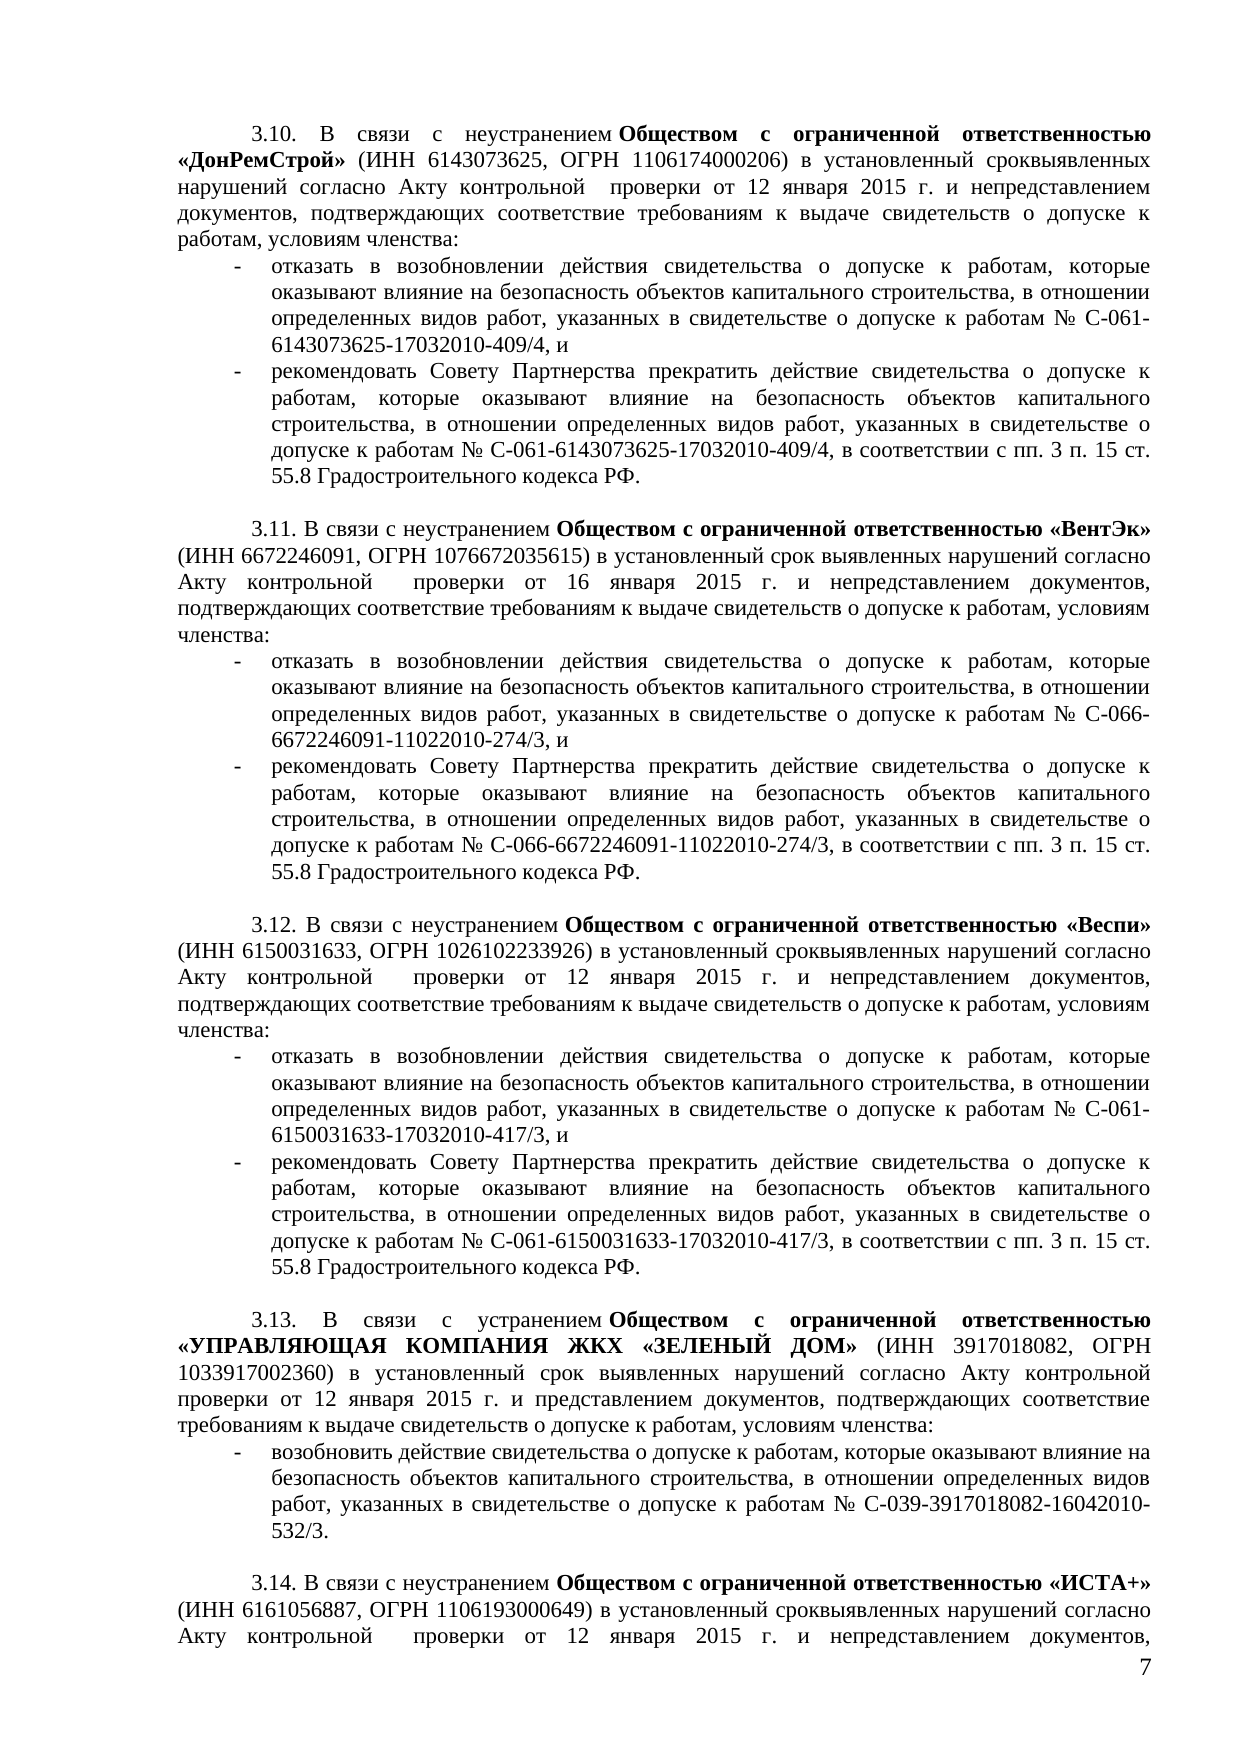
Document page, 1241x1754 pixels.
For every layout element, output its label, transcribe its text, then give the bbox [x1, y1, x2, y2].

text 3.13. В связи с устранением Обществом с ограниченной ответственностью «УПРАВЛЯЮЩАЯ КОМПАНИЯ ЖКХ «ЗЕЛЕНЫЙ ДОМ» (ИНН 3917018082, ОГРН 1033917002360) в установленный срок выявленных нарушений согласно Акту контрольной проверки от 12 января 2015 г. и представлением документов, подтверждающих соответствие требованиям к выдаче свидетельств о допуске к работам, условиям членства: [177, 1306, 1152, 1438]
text 3.11. В связи с неустранением Обществом с ограниченной ответственностью «ВентЭк» (ИНН 6672246091, ОГРН 1076672035615) в установленный срок выявленных нарушений согласно Акту контрольной проверки от 16 января 2015 г. и непредставлением документов, подтверждающих соответствие требованиям к выдаче свидетельств о допуске к работам, условиям членства: [177, 515, 1152, 647]
list отказать в возобновлении действия свидетельства о допуске к работам, которые оказывают влияние на безопасность объектов капитального строительства, в отношении определенных видов работ, указанных в свидетельстве о допуске к работам № С-061-6143073625-17032010-409/4, и [233, 252, 1152, 357]
list отказать в возобновлении действия свидетельства о допуске к работам, которые оказывают влияние на безопасность объектов капитального строительства, в отношении определенных видов работ, указанных в свидетельстве о допуске к работам № С-061-6150031633-17032010-417/3, и [233, 1042, 1152, 1148]
list отказать в возобновлении действия свидетельства о допуске к работам, которые оказывают влияние на безопасность объектов капитального строительства, в отношении определенных видов работ, указанных в свидетельстве о допуске к работам № С-066-6672246091-11022010-274/3, и [233, 647, 1152, 752]
list рекомендовать Совету Партнерства прекратить действие свидетельства о допуске к работам, которые оказывают влияние на безопасность объектов капитального строительства, в отношении определенных видов работ, указанных в свидетельстве о допуске к работам № С-061-6150031633-17032010-417/3, в соответствии с пп. 3 п. 15 ст. 55.8 Градостроительного кодекса РФ. [233, 1148, 1152, 1279]
text 3.10. В связи с неустранением Обществом с ограниченной ответственностью «ДонРемСтрой» (ИНН 6143073625, ОГРН 1106174000206) в установленный сроквыявленных нарушений согласно Акту контрольной проверки от 12 января 2015 г. и непредставлением документов, подтверждающих соответствие требованиям к выдаче свидетельств о допуске к работам, условиям членства: [177, 120, 1152, 252]
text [177, 1569, 1152, 1648]
list рекомендовать Совету Партнерства прекратить действие свидетельства о допуске к работам, которые оказывают влияние на безопасность объектов капитального строительства, в отношении определенных видов работ, указанных в свидетельстве о допуске к работам № С-066-6672246091-11022010-274/3, в соответствии с пп. 3 п. 15 ст. 55.8 Градостроительного кодекса РФ. [233, 752, 1152, 884]
list возобновить действие свидетельства о допуске к работам, которые оказывают влияние на безопасность объектов капитального строительства, в отношении определенных видов работ, указанных в свидетельстве о допуске к работам № С-039-3917018082-16042010-532/3. [233, 1438, 1152, 1543]
list рекомендовать Совету Партнерства прекратить действие свидетельства о допуске к работам, которые оказывают влияние на безопасность объектов капитального строительства, в отношении определенных видов работ, указанных в свидетельстве о допуске к работам № С-061-6143073625-17032010-409/4, в соответствии с пп. 3 п. 15 ст. 55.8 Градостроительного кодекса РФ. [233, 357, 1152, 489]
text 3.12. В связи с неустранением Обществом с ограниченной ответственностью «Веспи» (ИНН 6150031633, ОГРН 1026102233926) в установленный сроквыявленных нарушений согласно Акту контрольной проверки от 12 января 2015 г. и непредставлением документов, подтверждающих соответствие требованиям к выдаче свидетельств о допуске к работам, условиям членства: [177, 911, 1152, 1042]
